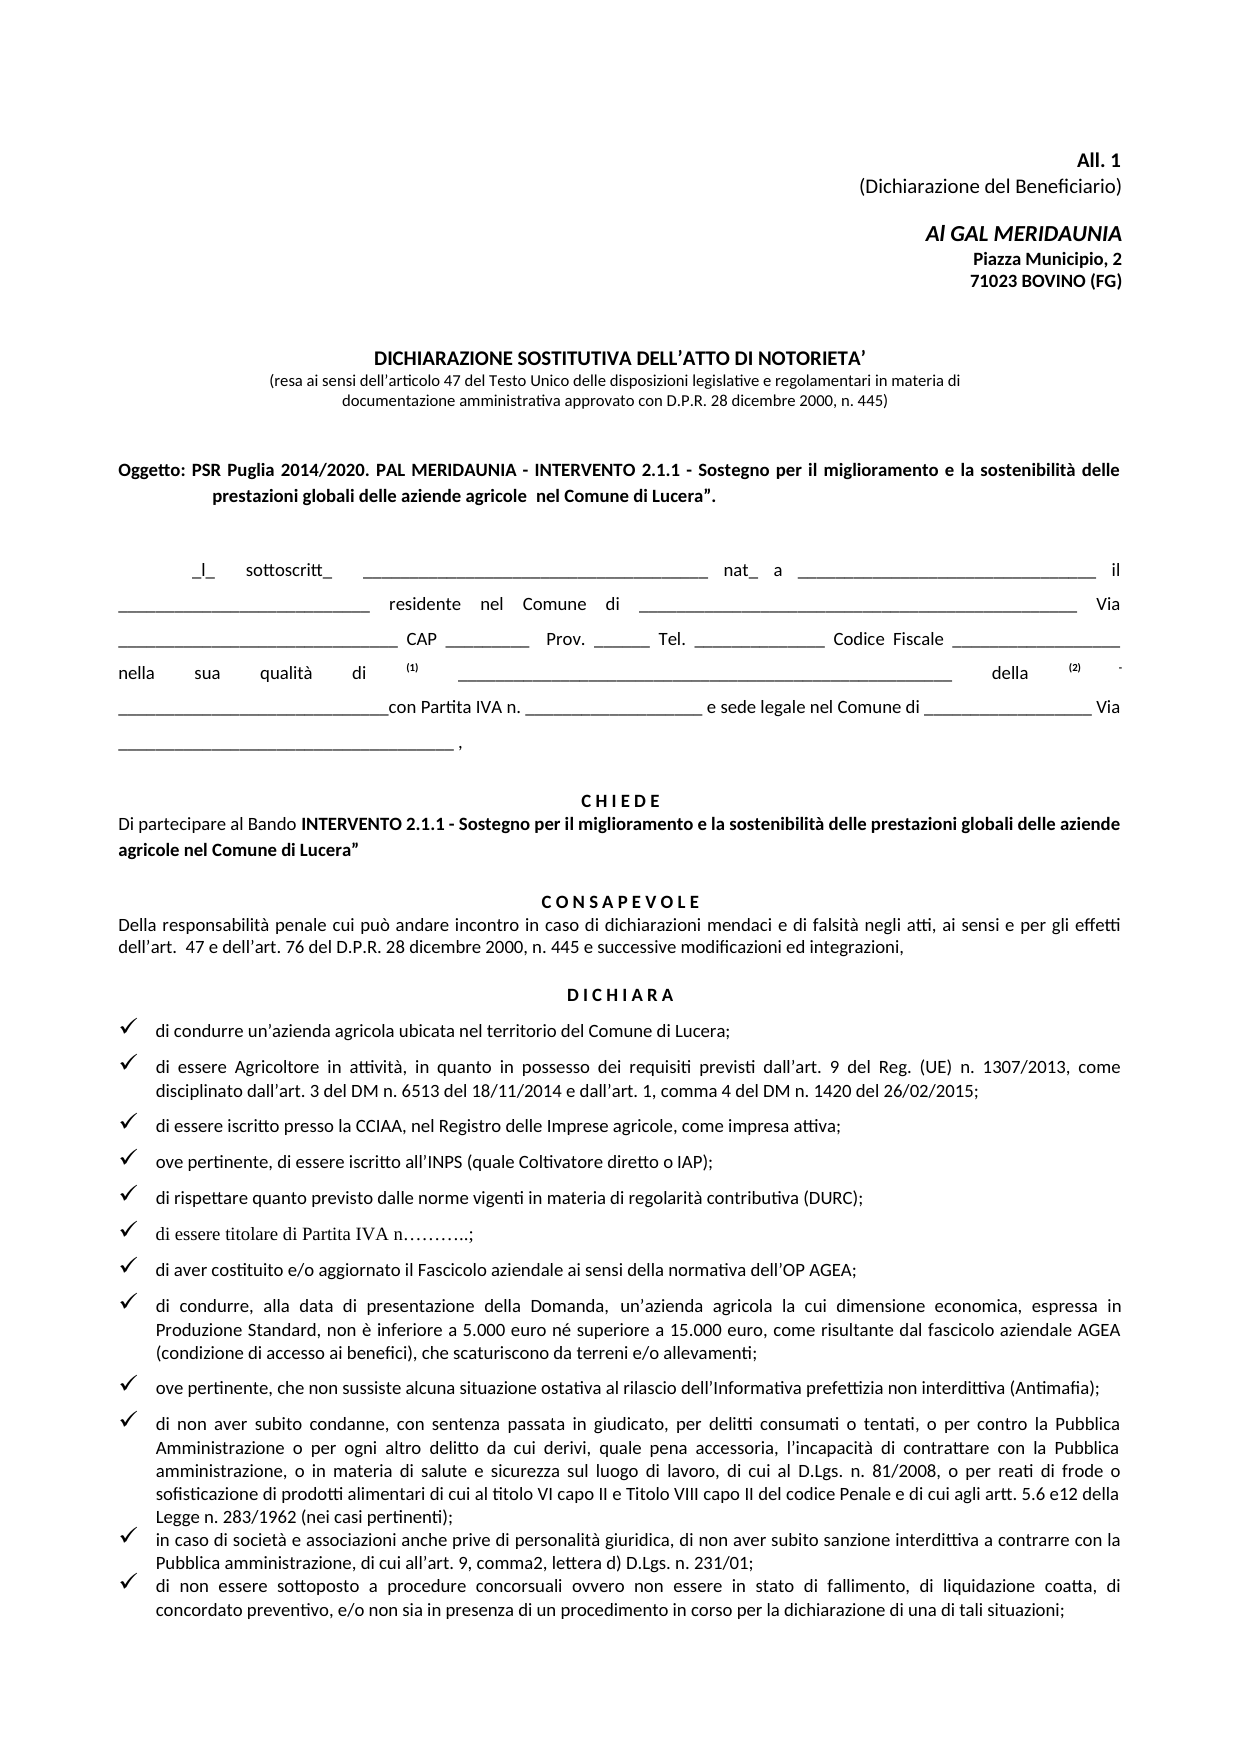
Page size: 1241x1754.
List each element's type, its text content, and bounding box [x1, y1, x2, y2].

text C H I E D E [118, 789, 1122, 812]
list di condurre, alla data di presentazione della Domanda, un’azienda agricola la cui dimensione economica, espressa in Produzione Standard, non è inferiore a 5.000 euro né superiore a 15.000 euro, come risultante dal fascicolo aziendale AGEA (condizione di accesso ai benefici), che scaturiscono da terreni e/o allevamenti; [118, 1294, 1122, 1364]
list di non aver subito condanne, con sentenza passata in giudicato, per delitti consumati o tentati, o per contro la Pubblica Amministrazione o per ogni altro delitto da cui derivi, quale pena accessoria, l’incapacità di contrattare con la Pubblica amministrazione, o in materia di salute e sicurezza sul luogo di lavoro, di cui al D.Lgs. n. 81/2008, o per reati di frode o sofisticazione di prodotti alimentari di cui al titolo VI capo II e Titolo VIII capo II del codice Penale e di cui agli artt. 5.6 e12 della Legge n. 283/1962 (nei casi pertinenti); [118, 1412, 1122, 1528]
text C O N S A P E V O L E [118, 890, 1122, 913]
text DICHIARAZIONE SOSTITUTIVA DELL’ATTO DI NOTORIETA’ [118, 345, 1122, 370]
list di non essere sottoposto a procedure concorsuali ovvero non essere in stato di fallimento, di liquidazione coatta, di concordato preventivo, e/o non sia in presenza di un procedimento in corso per la dichiarazione di una di tali situazioni; [118, 1574, 1122, 1621]
list di essere Agricoltore in attività, in quanto in possesso dei requisiti previsti dall’art. 9 del Reg. (UE) n. 1307/2013, come disciplinato dall’art. 3 del DM n. 6513 del 18/11/2014 e dall’art. 1, comma 4 del DM n. 1420 del 26/02/2015; [118, 1055, 1122, 1102]
list in caso di società e associazioni anche prive di personalità giuridica, di non aver subito sanzione interdittiva a contrarre con la Pubblica amministrazione, di cui all’art. 9, comma2, lettera d) D.Lgs. n. 231/01; [118, 1528, 1122, 1574]
text All. 1 [118, 148, 1122, 173]
list di condurre un’azienda agricola ubicata nel territorio del Comune di Lucera; [118, 1019, 1122, 1043]
text (resa ai sensi dell’articolo 47 del Testo Unico delle disposizioni legislative e regolamentari in materia di documentazione amministrativa approvato con D.P.R. 28 dicembre 2000, n. 445) [249, 370, 981, 411]
text D I C H I A R A [118, 984, 1122, 1007]
list ove pertinente, che non sussiste alcuna situazione ostativa al rilascio dell’Informativa prefettizia non interdittiva (Antimafia); [118, 1376, 1122, 1400]
text _l_ sottoscritt_ _____________________________________ nat_ a ________________________________ il ___________________________ residente nel Comune di _______________________________________________ Via ______________________________ CAP _________ Prov. ______ Tel. ______________ Codice Fiscale __________________ nella sua qualità di (1) _____________________________________________________ della (2) _____________________________con Partita IVA n. ___________________ e sede legale nel Comune di __________________ Via ____________________________________ , [118, 558, 1122, 753]
text Oggetto: PSR Puglia 2014/2020. PAL MERIDAUNIA - INTERVENTO 2.1.1 - Sostegno per il miglioramento e la sostenibilità delle prestazioni globali delle aziende agricole nel Comune di Lucera”. [118, 458, 1122, 507]
list di essere titolare di Partita IVA n………..; [118, 1223, 1122, 1246]
text Di partecipare al Bando INTERVENTO 2.1.1 - Sostegno per il miglioramento e la sostenibilità delle prestazioni globali delle aziende agricole nel Comune di Lucera” [118, 812, 1122, 861]
text (Dichiarazione del Beneficiario) [118, 173, 1122, 198]
text Piazza Municipio, 2 [118, 247, 1122, 270]
list ove pertinente, di essere iscritto all’INPS (quale Coltivatore diretto o IAP); [118, 1150, 1122, 1174]
list di rispettare quanto previsto dalle norme vigenti in materia di regolarità contributiva (DURC); [118, 1187, 1122, 1210]
list di aver costituito e/o aggiornato il Fascicolo aziendale ai sensi della normativa dell’OP AGEA; [118, 1258, 1122, 1282]
text Al GAL MERIDAUNIA [118, 219, 1122, 247]
list di essere iscritto presso la CCIAA, nel Registro delle Imprese agricole, come impresa attiva; [118, 1114, 1122, 1138]
text Della responsabilità penale cui può andare incontro in caso di dichiarazioni mendaci e di falsità negli atti, ai sensi e per gli effetti dell’art. 47 e dell’art. 76 del D.P.R. 28 dicembre 2000, n. 445 e successive modificazioni ed integrazioni, [118, 913, 1122, 959]
text 71023 BOVINO (FG) [118, 270, 1122, 293]
